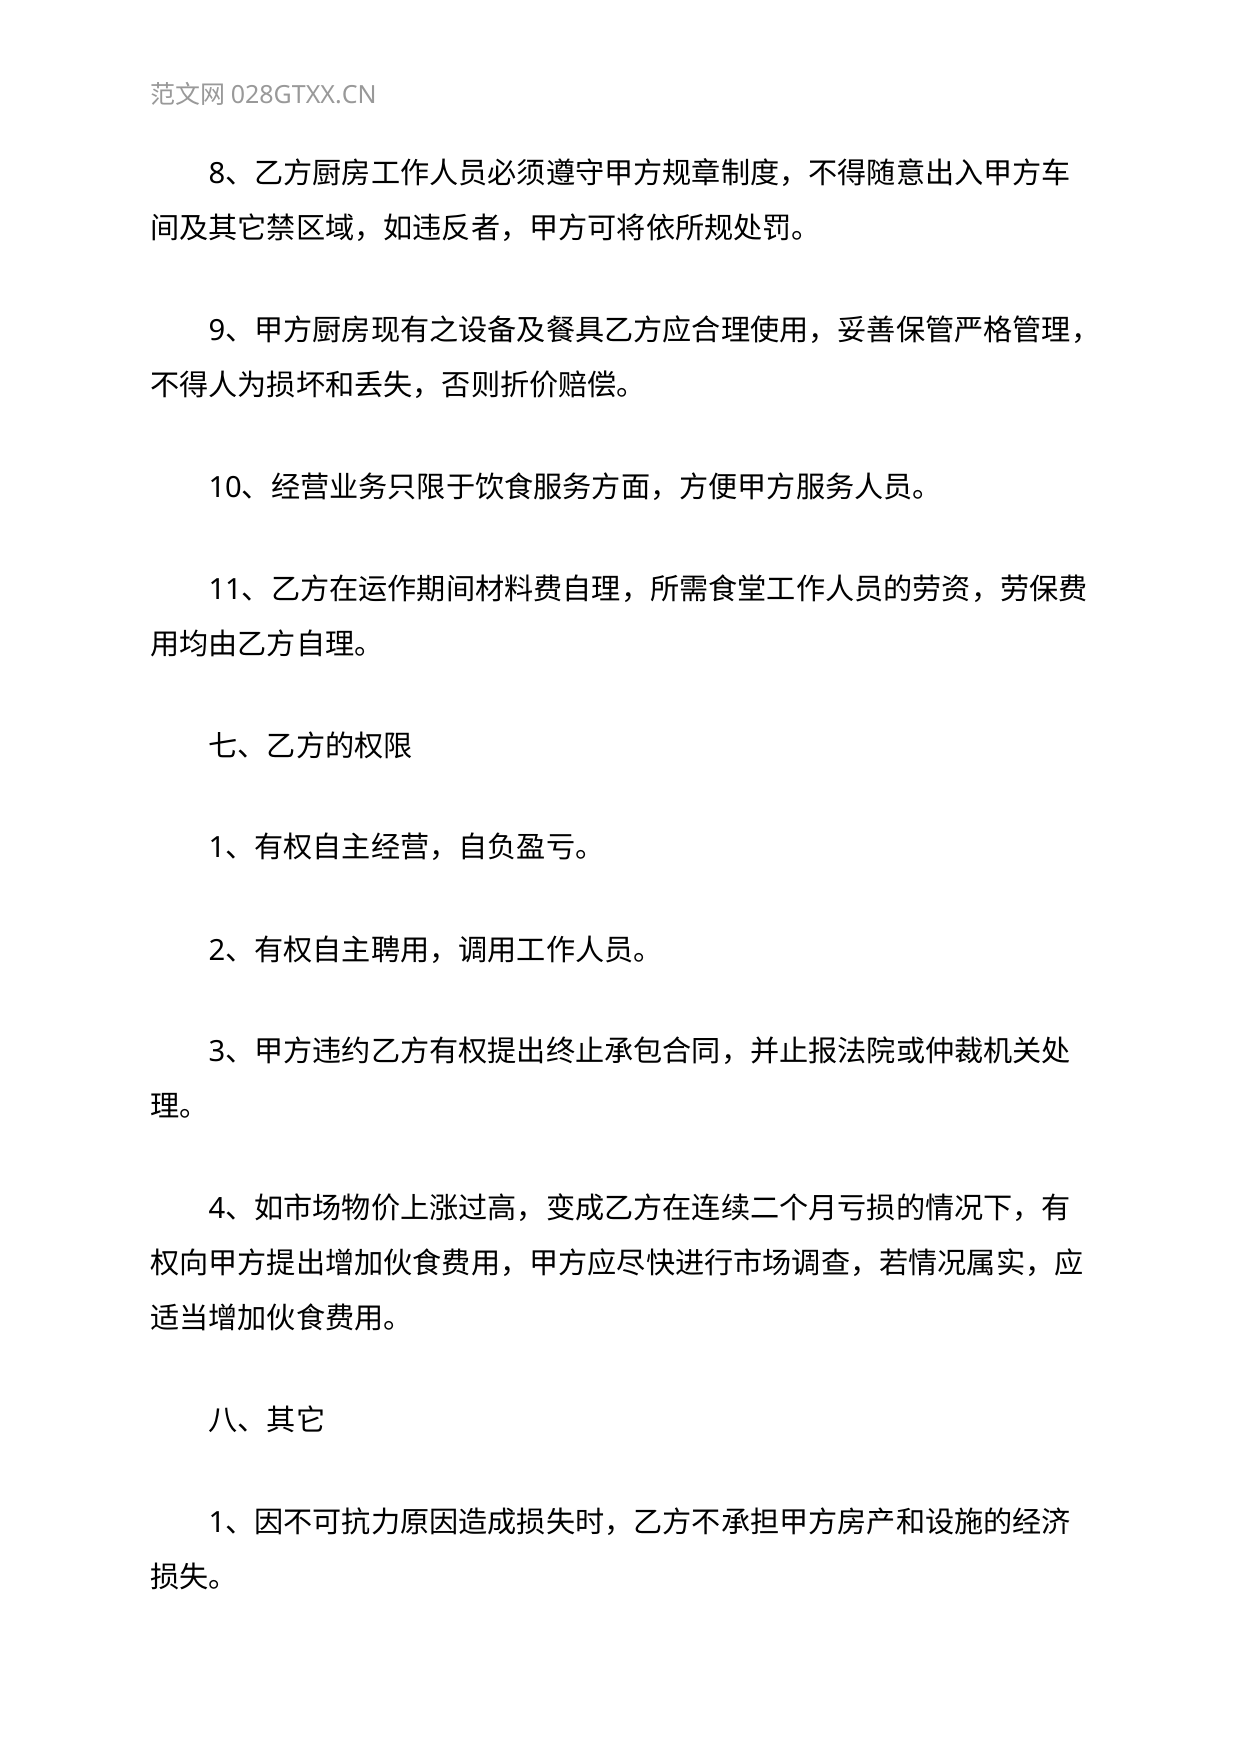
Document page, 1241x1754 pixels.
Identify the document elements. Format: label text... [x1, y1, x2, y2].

text 3、甲方违约乙方有权提出终止承包合同，并止报法院或仲裁机关处理。 [150, 1028, 1090, 1125]
text 8、乙方厨房工作人员必须遵守甲方规章制度，不得随意出入甲方车间及其它禁区域，如违反者，甲方可将依所规处罚。 [150, 150, 1090, 247]
text 八、其它 [150, 1396, 1090, 1439]
text 1、因不可抗力原因造成损失时，乙方不承担甲方房产和设施的经济损失。 [150, 1498, 1090, 1596]
text 9、甲方厨房现有之设备及餐具乙方应合理使用，妥善保管严格管理，不得人为损坏和丢失，否则折价赔偿。 [150, 307, 1090, 404]
text 七、乙方的权限 [150, 722, 1090, 764]
text 1、有权自主经营，自负盈亏。 [150, 824, 1090, 866]
text 10、经营业务只限于饮食服务方面，方便甲方服务人员。 [150, 463, 1090, 506]
text 11、乙方在运作期间材料费自理，所需食堂工作人员的劳资，劳保费用均由乙方自理。 [150, 566, 1090, 663]
text 2、有权自主聘用，调用工作人员。 [150, 926, 1090, 968]
text 4、如市场物价上涨过高，变成乙方在连续二个月亏损的情况下，有权向甲方提出增加伙食费用，甲方应尽快进行市场调查，若情况属实，应适当增加伙食费用。 [150, 1185, 1090, 1337]
